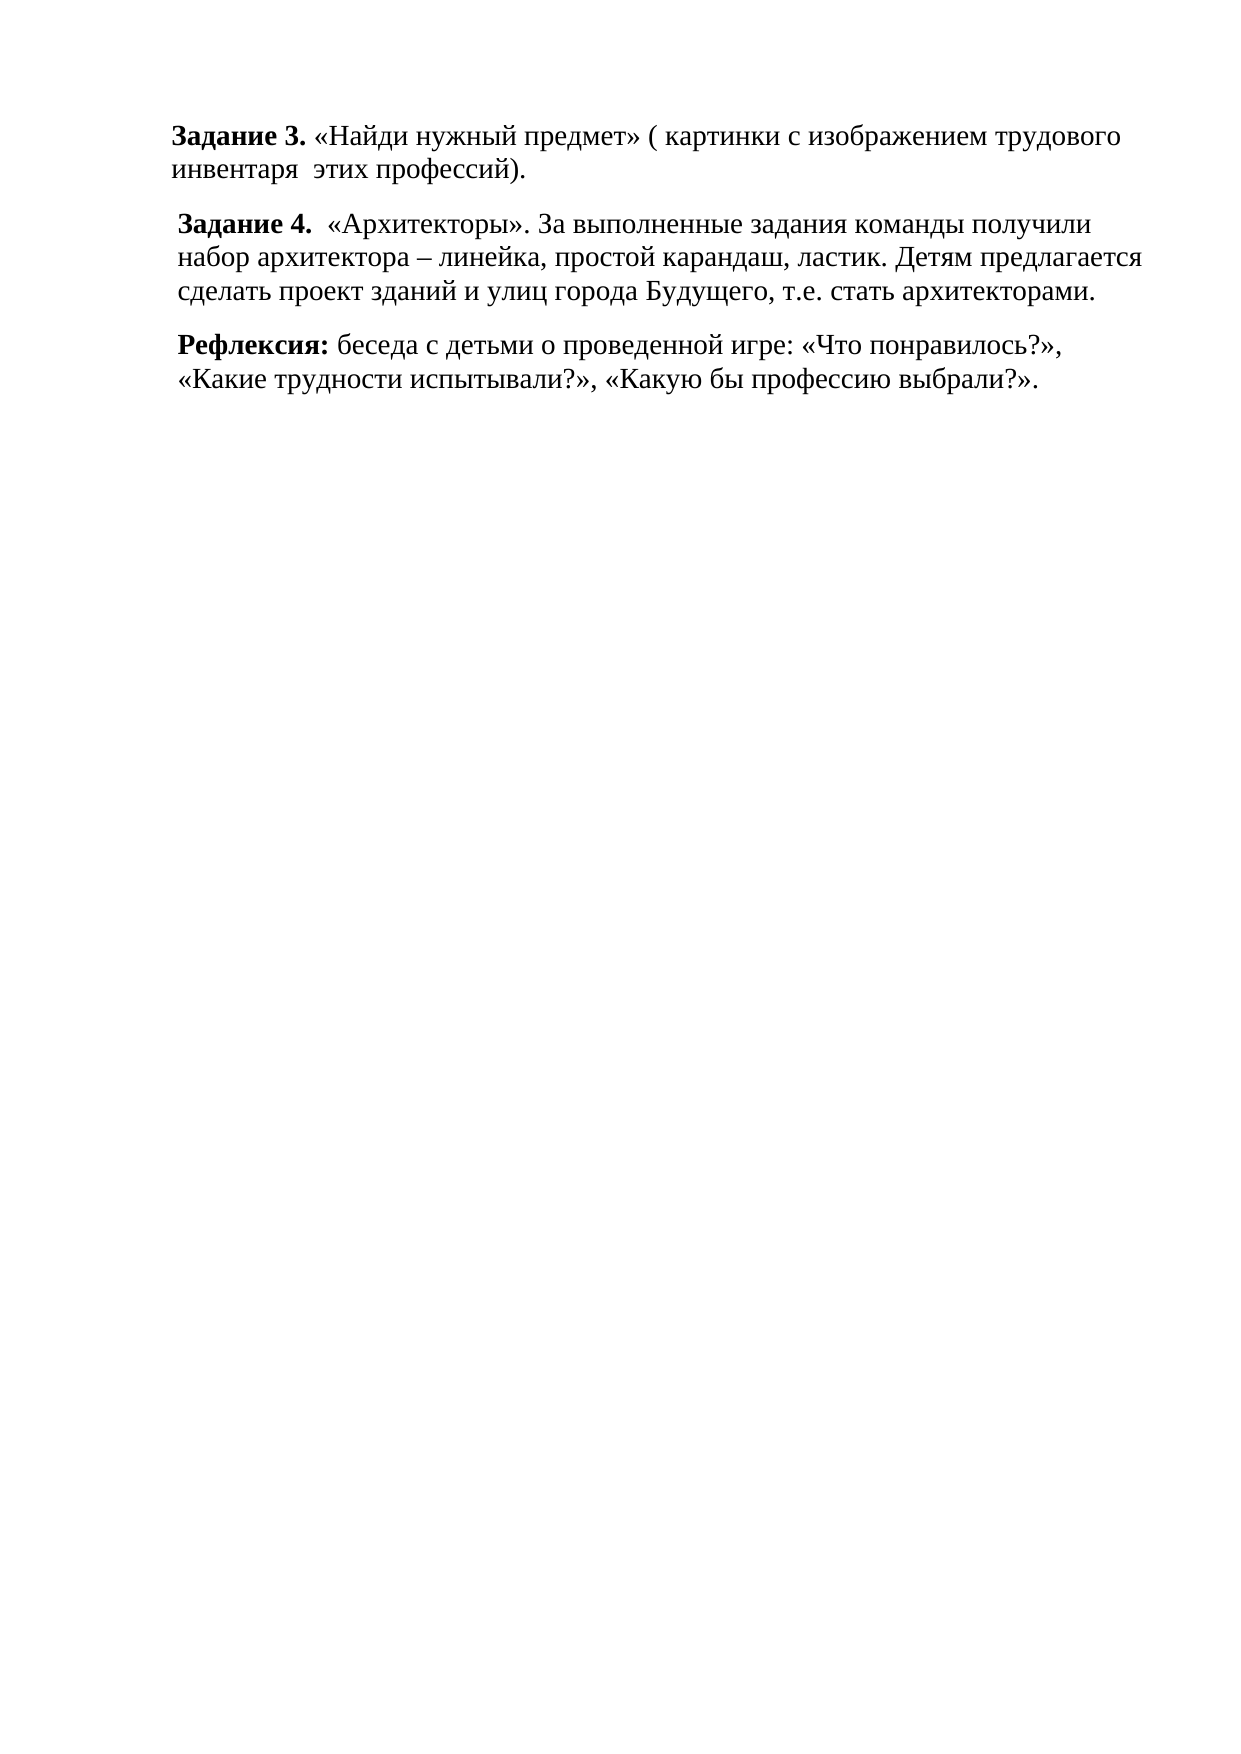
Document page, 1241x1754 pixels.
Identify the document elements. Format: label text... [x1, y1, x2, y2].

text Рефлексия: беседа с детьми о проведенной игре: «Что понравилось?», «Какие трудности испытывали?», «Какую бы профессию выбрали?». [177, 327, 1152, 394]
text Задание 3. «Найди нужный предмет» ( картинки с изображением трудового инвентаря этих профессий). [171, 118, 1152, 185]
text Задание 4. «Архитекторы». За выполненные задания команды получили набор архитектора – линейка, простой карандаш, ластик. Детям предлагается сделать проект зданий и улиц города Будущего, т.е. стать архитекторами. [177, 206, 1152, 307]
